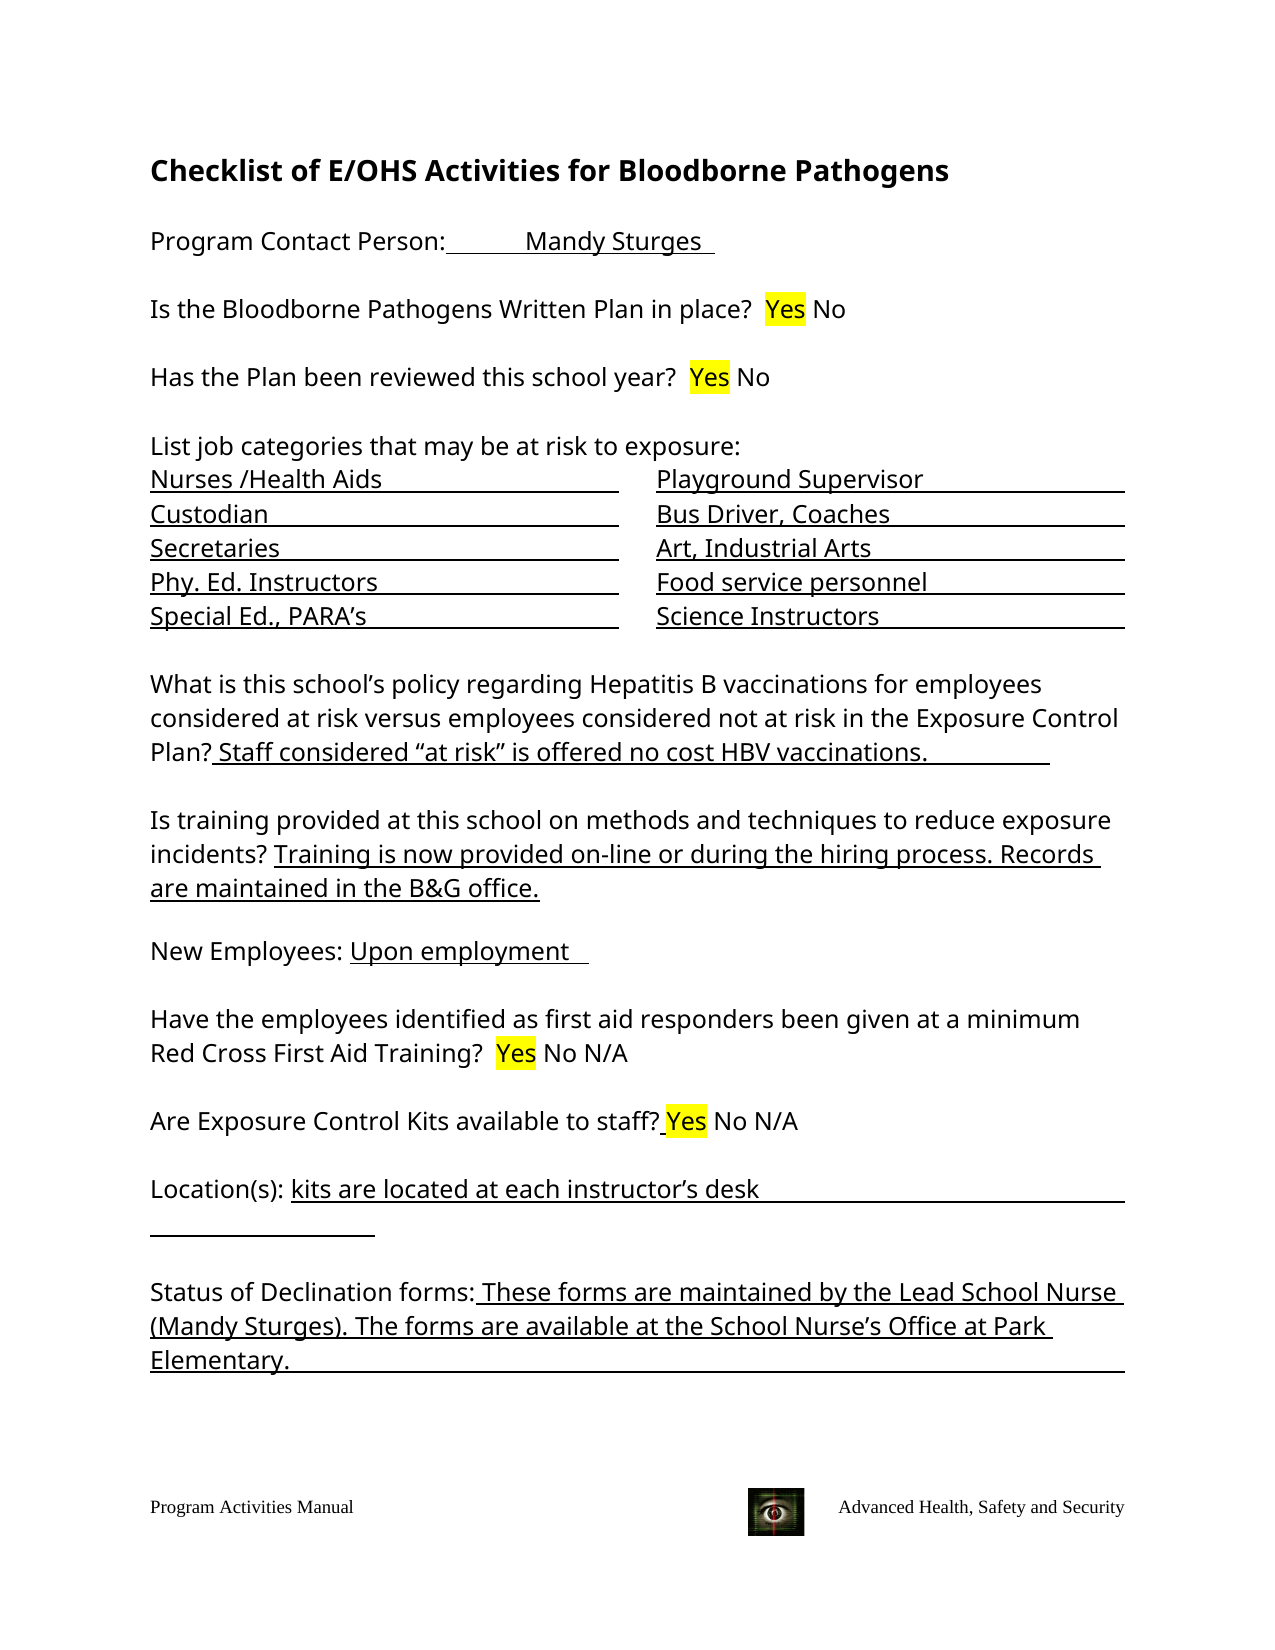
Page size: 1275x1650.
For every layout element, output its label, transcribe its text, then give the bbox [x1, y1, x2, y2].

text Has the Plan been reviewed this school year? Yes No [730, 360, 1125, 394]
text Is the Bloodborne Pathogens Written Plan in place? Yes No [806, 292, 1125, 326]
text Is the Bloodborne Pathogens Written Plan in place? Yes No [150, 292, 765, 326]
subtitle Checklist of E/OHS Activities for Bloodborne Pathogens [150, 150, 1125, 190]
text Status of Declination forms: These forms are maintained by the Lead School Nurse (Mandy Sturges). The forms are available at the School Nurse’s Office at Park Elementary. [150, 1274, 1125, 1371]
text New Employees: Upon employment [150, 934, 1125, 968]
text Are Exposure Control Kits available to staff? Yes No N/A [150, 1104, 666, 1138]
text Secretaries Art, Industrial Arts [150, 530, 1125, 564]
text Phy. Ed. Instructors Food service personnel [150, 564, 1125, 598]
picture [748, 1488, 805, 1536]
text Have the employees identified as first aid responders been given at a minimum Red Cross First Aid Training? Yes No N/A [150, 1002, 1125, 1070]
text Custodian Bus Driver, Coaches [150, 496, 1125, 530]
text Are Exposure Control Kits available to staff? Yes No N/A [707, 1104, 1125, 1138]
text Location(s): kits are located at each instructor’s desk [150, 1172, 1125, 1240]
text What is this school’s policy regarding Hepatitis B vaccinations for employees considered at risk versus employees considered not at risk in the Exposure Control Plan? Staff considered “at risk” is offered no cost HBV vaccinations. [150, 667, 1125, 769]
text Has the Plan been reviewed this school year? Yes No [150, 360, 690, 394]
text Program Contact Person: Mandy Sturges [150, 224, 1125, 258]
text List job categories that may be at risk to exposure: [150, 428, 1125, 462]
text Special Ed., PARA’s Science Instructors [150, 598, 1125, 632]
text Is training provided at this school on methods and techniques to reduce exposure incidents? Training is now provided on-line or during the hiring process. Records are maintained in the B&G office. [150, 803, 1125, 905]
text Nurses /Health Aids Playground Supervisor [150, 462, 1125, 496]
